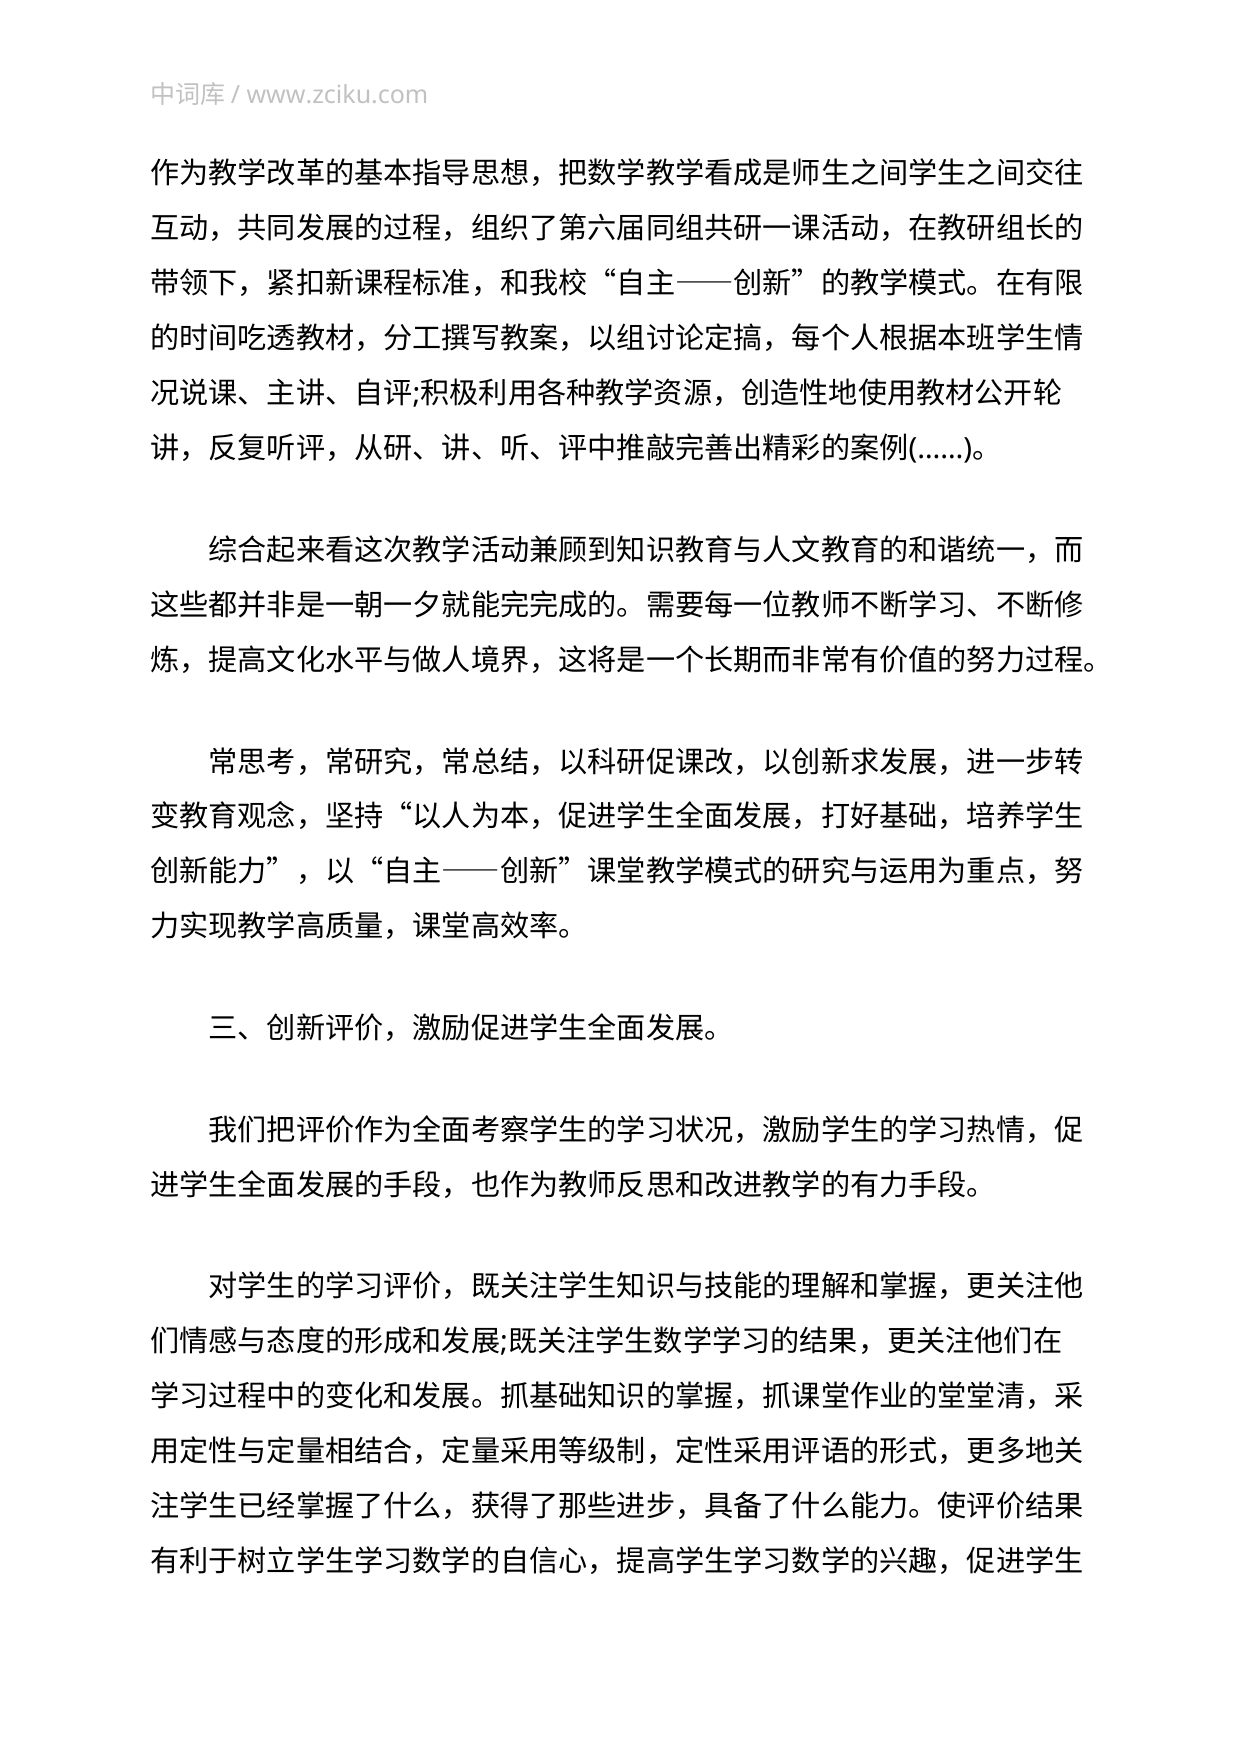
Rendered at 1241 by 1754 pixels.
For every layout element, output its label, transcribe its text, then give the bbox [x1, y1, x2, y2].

text 三、创新评价，激励促进学生全面发展。 [150, 1004, 1090, 1047]
text 我们把评价作为全面考察学生的学习状况，激励学生的学习热情，促进学生全面发展的手段，也作为教师反思和改进教学的有力手段。 [150, 1106, 1090, 1203]
text 常思考，常研究，常总结，以科研促课改，以创新求发展，进一步转变教育观念，坚持“以人为本，促进学生全面发展，打好基础，培养学生创新能力”，以“自主——创新”课堂教学模式的研究与运用为重点，努力实现教学高质量，课堂高效率。 [150, 738, 1090, 945]
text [150, 1263, 1090, 1580]
text 综合起来看这次教学活动兼顾到知识教育与人文教育的和谐统一，而这些都并非是一朝一夕就能完完成的。需要每一位教师不断学习、不断修炼，提高文化水平与做人境界，这将是一个长期而非常有价值的努力过程。 [150, 527, 1090, 679]
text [150, 150, 1090, 467]
